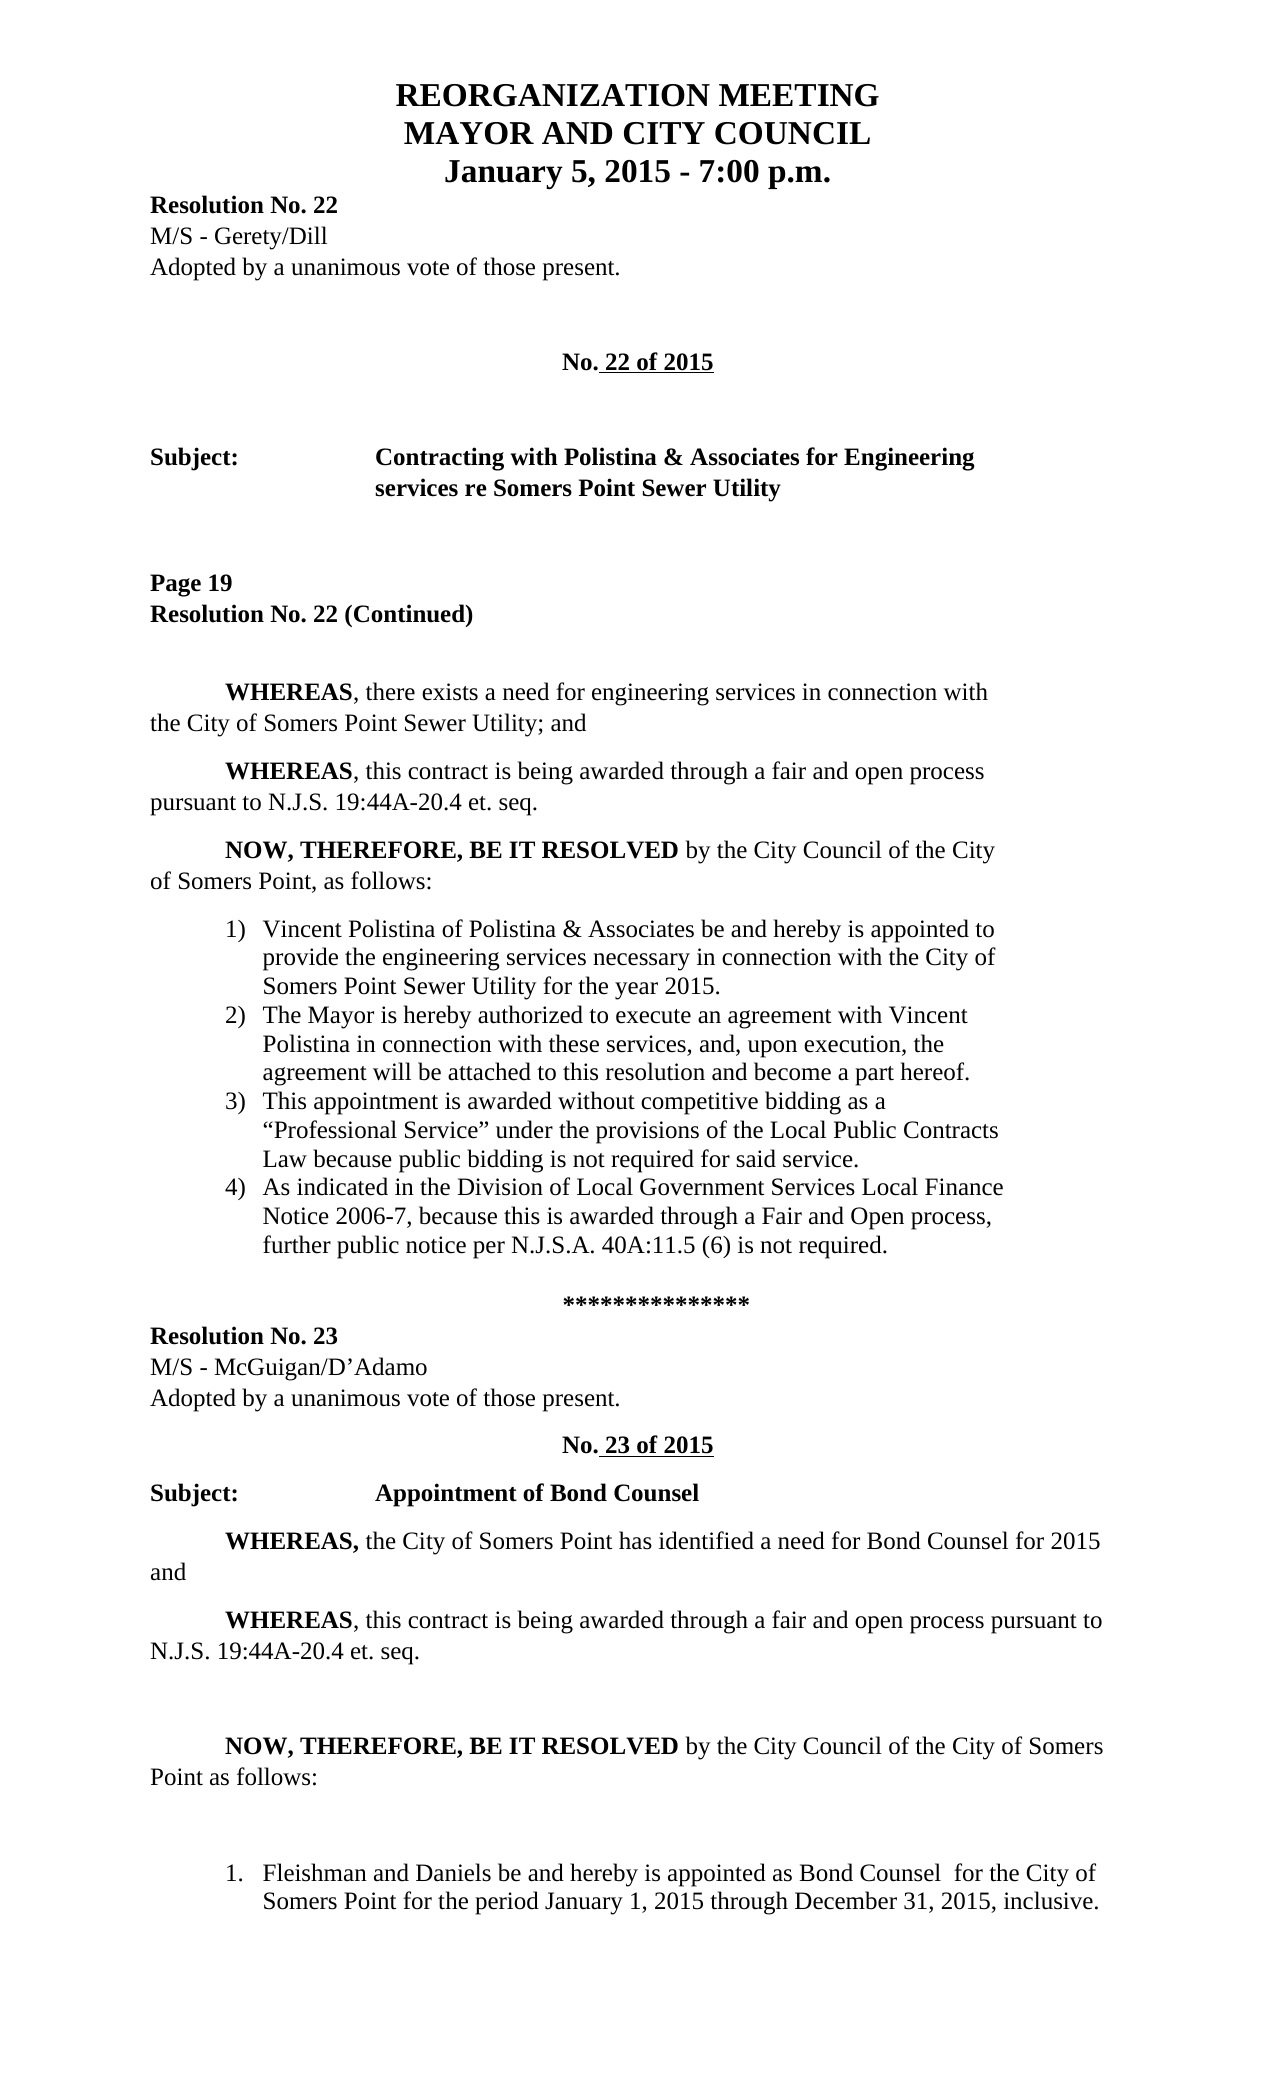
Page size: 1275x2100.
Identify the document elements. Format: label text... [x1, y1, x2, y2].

text NOW, THEREFORE, BE IT RESOLVED by the City Council of the City of Somers Point, as follows: [150, 835, 1022, 895]
text WHEREAS, this contract is being awarded through a fair and open process pursuant to N.J.S. 19:44A-20.4 et. seq. [150, 756, 1022, 816]
text NOW, THEREFORE, BE IT RESOLVED by the City Council of the City of Somers Point as follows: [150, 1731, 1125, 1791]
text Page 19 Resolution No. 22 (Continued) [150, 568, 1125, 658]
text Resolution No. 22 M/S - Gerety/Dill Adopted by a unanimous vote of those present. [150, 190, 1125, 281]
list The Mayor is hereby authorized to execute an agreement with Vincent Polistina in connection with these services, and, upon execution, the agreement will be attached to this resolution and become a part hereof. [225, 1000, 1022, 1086]
list Vincent Polistina of Polistina & Associates be and hereby is appointed to provide the engineering services necessary in connection with the City of Somers Point Sewer Utility for the year 2015. [225, 914, 1022, 1000]
text Subject: Appointment of Bond Counsel [150, 1478, 1125, 1507]
text *************** Resolution No. 23 M/S - McGuigan/D’Adamo Adopted by a unanimous vote of those present. [150, 1259, 1125, 1412]
text WHEREAS, the City of Somers Point has identified a need for Bond Counsel for 2015 and [150, 1526, 1125, 1586]
text WHEREAS, there exists a need for engineering services in connection with the City of Somers Point Sewer Utility; and [150, 677, 1022, 737]
text No. 23 of 2015 [150, 1431, 1125, 1459]
list Fleishman and Daniels be and hereby is appointed as Bond Counsel for the City of Somers Point for the period January 1, 2015 through December 31, 2015, inclusive. [225, 1858, 1125, 1915]
text Subject: Contracting with Polistina & Associates for Engineering services re Somers Point Sewer Utility [150, 442, 1125, 502]
text No. 22 of 2015 [150, 347, 1125, 375]
list As indicated in the Division of Local Government Services Local Finance Notice 2006-7, because this is awarded through a Fair and Open process, further public notice per N.J.S.A. 40A:11.5 (6) is not required. [225, 1172, 1022, 1259]
text WHEREAS, this contract is being awarded through a fair and open process pursuant to N.J.S. 19:44A-20.4 et. seq. [150, 1605, 1125, 1664]
list This appointment is awarded without competitive bidding as a “Professional Service” under the provisions of the Local Public Contracts Law because public bidding is not required for said service. [225, 1086, 1022, 1172]
